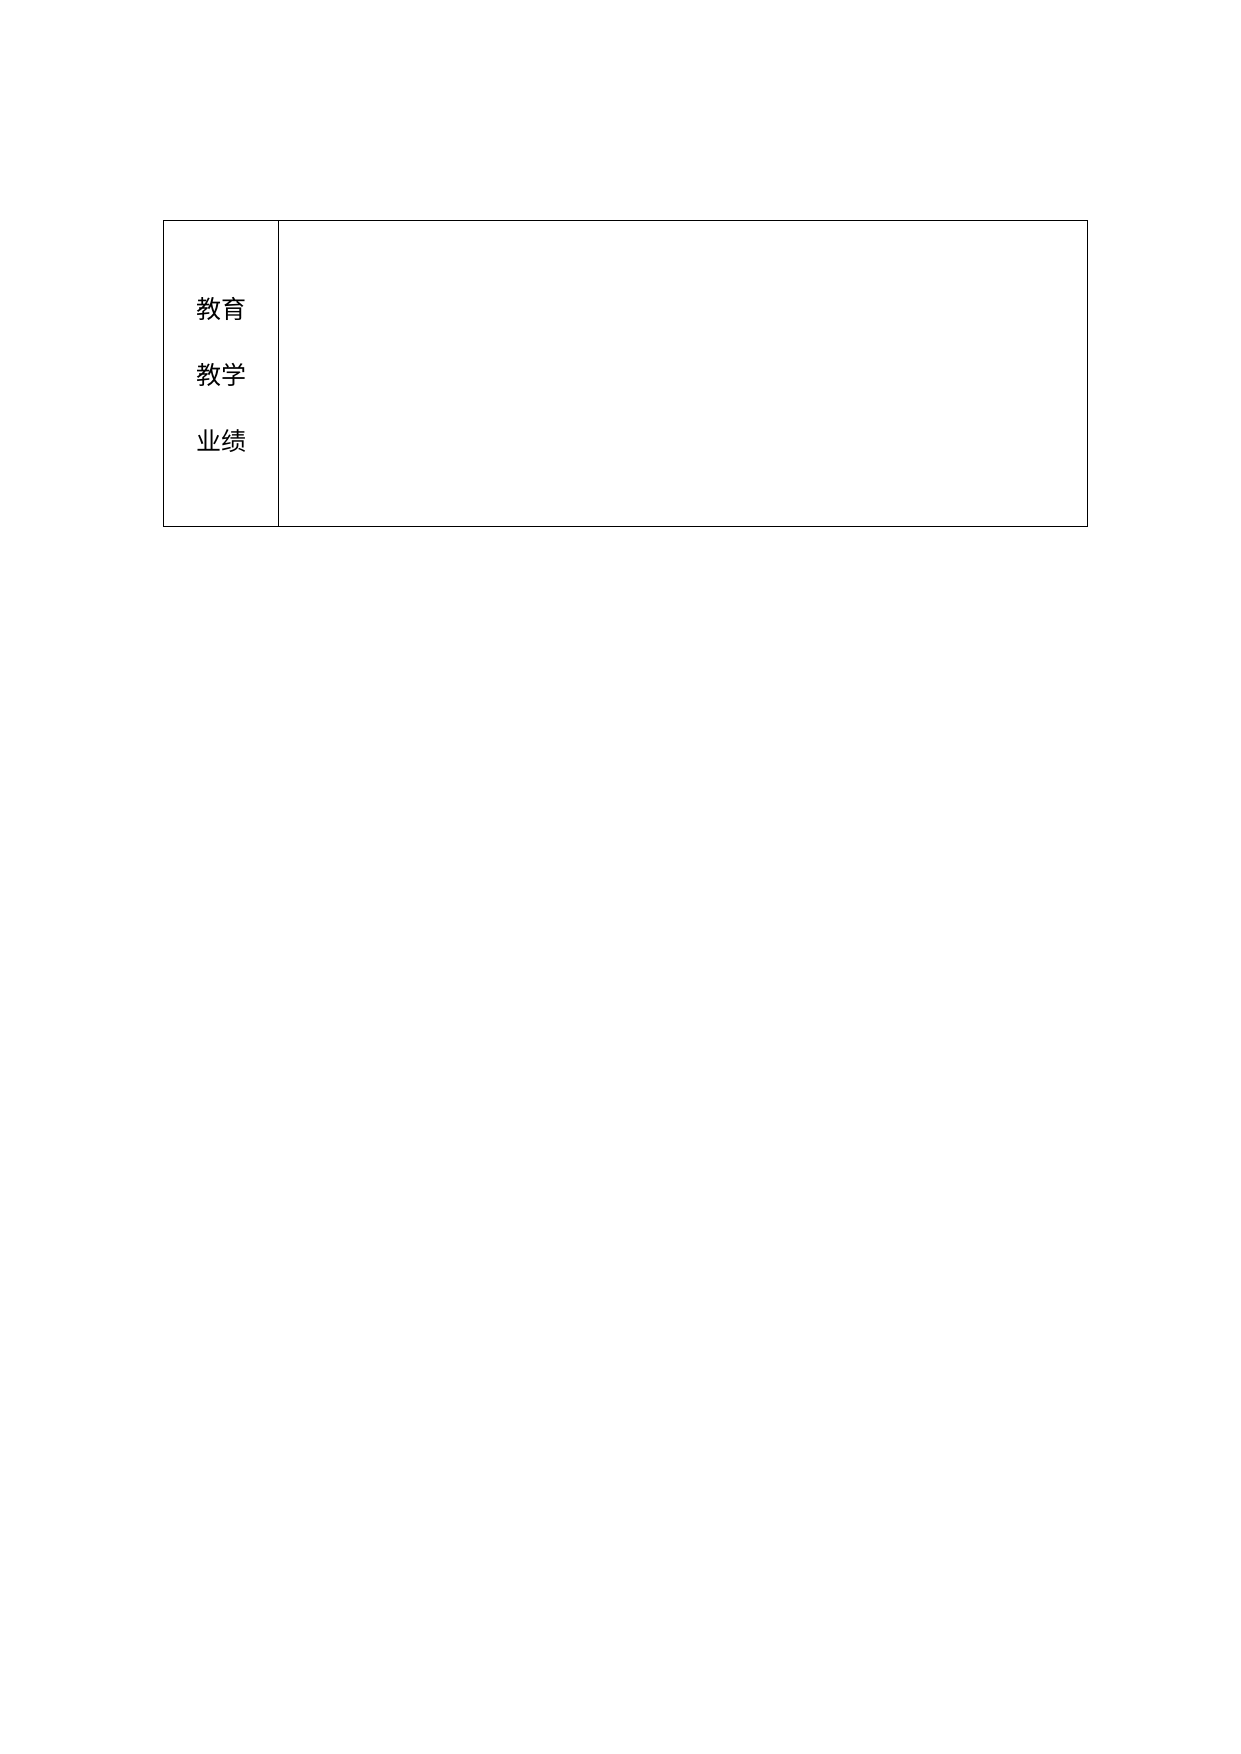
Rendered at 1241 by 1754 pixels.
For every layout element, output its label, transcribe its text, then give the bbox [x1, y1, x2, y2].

table_cell 教育 教学 业绩 [164, 221, 278, 526]
table_cell [279, 221, 1087, 526]
